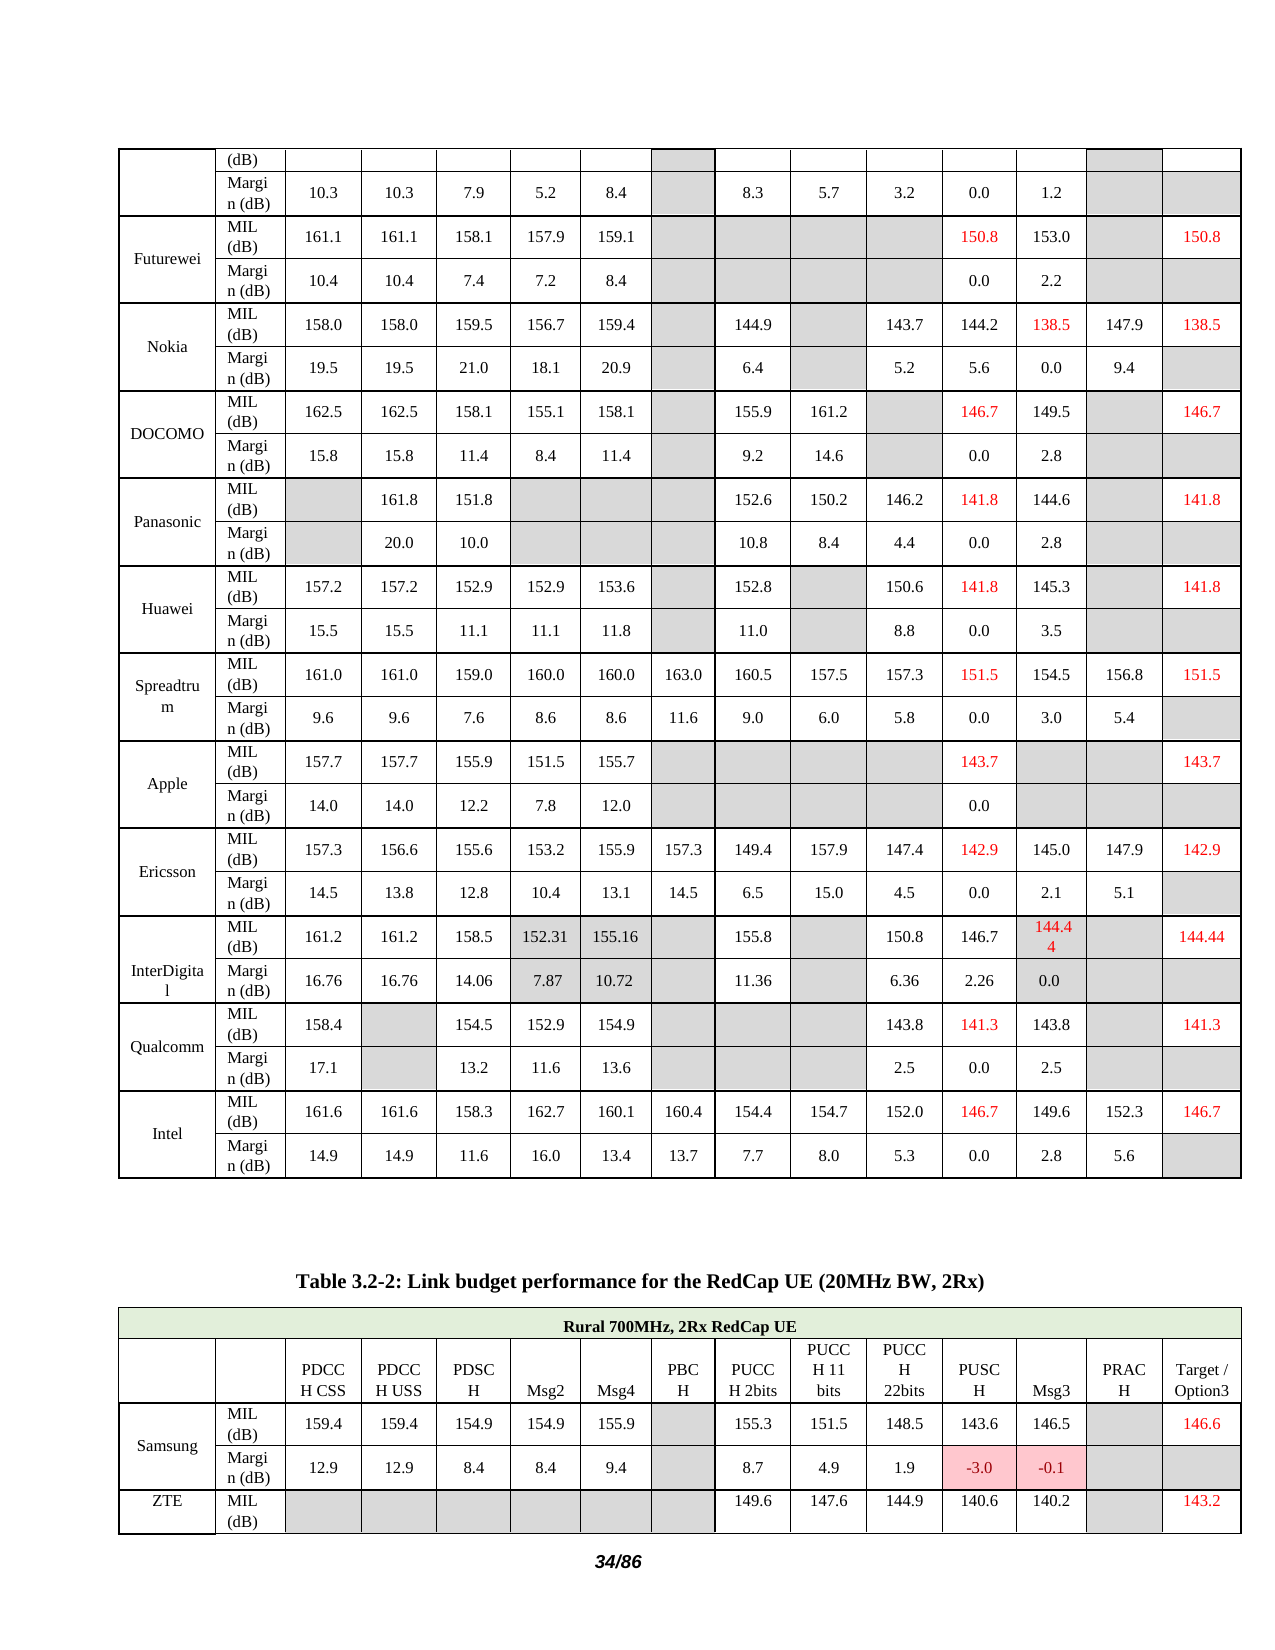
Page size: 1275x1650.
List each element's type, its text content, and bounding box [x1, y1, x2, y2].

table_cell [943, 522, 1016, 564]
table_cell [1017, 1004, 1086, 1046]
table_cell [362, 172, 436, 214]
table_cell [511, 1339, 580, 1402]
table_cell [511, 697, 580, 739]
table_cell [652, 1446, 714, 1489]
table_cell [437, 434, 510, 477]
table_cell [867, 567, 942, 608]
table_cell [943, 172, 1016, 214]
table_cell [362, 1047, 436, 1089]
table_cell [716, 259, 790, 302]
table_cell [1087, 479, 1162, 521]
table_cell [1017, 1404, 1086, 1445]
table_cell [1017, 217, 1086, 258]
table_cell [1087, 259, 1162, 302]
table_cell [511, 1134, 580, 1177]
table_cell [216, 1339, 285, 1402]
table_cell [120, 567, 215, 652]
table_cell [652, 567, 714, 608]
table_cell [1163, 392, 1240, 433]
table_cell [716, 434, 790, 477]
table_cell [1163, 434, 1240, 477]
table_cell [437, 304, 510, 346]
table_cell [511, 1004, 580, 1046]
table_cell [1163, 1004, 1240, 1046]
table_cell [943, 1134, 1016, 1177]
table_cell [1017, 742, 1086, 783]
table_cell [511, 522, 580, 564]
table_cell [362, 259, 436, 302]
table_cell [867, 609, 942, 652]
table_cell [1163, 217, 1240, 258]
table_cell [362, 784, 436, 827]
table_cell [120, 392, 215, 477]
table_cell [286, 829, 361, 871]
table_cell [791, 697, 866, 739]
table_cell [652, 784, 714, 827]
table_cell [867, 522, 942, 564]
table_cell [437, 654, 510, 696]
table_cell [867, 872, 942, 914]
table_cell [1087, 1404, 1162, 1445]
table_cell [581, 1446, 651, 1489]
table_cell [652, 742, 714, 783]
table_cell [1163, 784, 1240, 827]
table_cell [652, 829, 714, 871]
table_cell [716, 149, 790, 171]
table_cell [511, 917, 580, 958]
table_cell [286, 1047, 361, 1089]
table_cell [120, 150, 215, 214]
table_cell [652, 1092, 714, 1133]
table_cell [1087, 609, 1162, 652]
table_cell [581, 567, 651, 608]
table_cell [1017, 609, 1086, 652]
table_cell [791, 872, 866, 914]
text Table 3.2-2: Link budget performance for the RedCap UE (20MHz BW, 2Rx) [118, 1268, 1157, 1293]
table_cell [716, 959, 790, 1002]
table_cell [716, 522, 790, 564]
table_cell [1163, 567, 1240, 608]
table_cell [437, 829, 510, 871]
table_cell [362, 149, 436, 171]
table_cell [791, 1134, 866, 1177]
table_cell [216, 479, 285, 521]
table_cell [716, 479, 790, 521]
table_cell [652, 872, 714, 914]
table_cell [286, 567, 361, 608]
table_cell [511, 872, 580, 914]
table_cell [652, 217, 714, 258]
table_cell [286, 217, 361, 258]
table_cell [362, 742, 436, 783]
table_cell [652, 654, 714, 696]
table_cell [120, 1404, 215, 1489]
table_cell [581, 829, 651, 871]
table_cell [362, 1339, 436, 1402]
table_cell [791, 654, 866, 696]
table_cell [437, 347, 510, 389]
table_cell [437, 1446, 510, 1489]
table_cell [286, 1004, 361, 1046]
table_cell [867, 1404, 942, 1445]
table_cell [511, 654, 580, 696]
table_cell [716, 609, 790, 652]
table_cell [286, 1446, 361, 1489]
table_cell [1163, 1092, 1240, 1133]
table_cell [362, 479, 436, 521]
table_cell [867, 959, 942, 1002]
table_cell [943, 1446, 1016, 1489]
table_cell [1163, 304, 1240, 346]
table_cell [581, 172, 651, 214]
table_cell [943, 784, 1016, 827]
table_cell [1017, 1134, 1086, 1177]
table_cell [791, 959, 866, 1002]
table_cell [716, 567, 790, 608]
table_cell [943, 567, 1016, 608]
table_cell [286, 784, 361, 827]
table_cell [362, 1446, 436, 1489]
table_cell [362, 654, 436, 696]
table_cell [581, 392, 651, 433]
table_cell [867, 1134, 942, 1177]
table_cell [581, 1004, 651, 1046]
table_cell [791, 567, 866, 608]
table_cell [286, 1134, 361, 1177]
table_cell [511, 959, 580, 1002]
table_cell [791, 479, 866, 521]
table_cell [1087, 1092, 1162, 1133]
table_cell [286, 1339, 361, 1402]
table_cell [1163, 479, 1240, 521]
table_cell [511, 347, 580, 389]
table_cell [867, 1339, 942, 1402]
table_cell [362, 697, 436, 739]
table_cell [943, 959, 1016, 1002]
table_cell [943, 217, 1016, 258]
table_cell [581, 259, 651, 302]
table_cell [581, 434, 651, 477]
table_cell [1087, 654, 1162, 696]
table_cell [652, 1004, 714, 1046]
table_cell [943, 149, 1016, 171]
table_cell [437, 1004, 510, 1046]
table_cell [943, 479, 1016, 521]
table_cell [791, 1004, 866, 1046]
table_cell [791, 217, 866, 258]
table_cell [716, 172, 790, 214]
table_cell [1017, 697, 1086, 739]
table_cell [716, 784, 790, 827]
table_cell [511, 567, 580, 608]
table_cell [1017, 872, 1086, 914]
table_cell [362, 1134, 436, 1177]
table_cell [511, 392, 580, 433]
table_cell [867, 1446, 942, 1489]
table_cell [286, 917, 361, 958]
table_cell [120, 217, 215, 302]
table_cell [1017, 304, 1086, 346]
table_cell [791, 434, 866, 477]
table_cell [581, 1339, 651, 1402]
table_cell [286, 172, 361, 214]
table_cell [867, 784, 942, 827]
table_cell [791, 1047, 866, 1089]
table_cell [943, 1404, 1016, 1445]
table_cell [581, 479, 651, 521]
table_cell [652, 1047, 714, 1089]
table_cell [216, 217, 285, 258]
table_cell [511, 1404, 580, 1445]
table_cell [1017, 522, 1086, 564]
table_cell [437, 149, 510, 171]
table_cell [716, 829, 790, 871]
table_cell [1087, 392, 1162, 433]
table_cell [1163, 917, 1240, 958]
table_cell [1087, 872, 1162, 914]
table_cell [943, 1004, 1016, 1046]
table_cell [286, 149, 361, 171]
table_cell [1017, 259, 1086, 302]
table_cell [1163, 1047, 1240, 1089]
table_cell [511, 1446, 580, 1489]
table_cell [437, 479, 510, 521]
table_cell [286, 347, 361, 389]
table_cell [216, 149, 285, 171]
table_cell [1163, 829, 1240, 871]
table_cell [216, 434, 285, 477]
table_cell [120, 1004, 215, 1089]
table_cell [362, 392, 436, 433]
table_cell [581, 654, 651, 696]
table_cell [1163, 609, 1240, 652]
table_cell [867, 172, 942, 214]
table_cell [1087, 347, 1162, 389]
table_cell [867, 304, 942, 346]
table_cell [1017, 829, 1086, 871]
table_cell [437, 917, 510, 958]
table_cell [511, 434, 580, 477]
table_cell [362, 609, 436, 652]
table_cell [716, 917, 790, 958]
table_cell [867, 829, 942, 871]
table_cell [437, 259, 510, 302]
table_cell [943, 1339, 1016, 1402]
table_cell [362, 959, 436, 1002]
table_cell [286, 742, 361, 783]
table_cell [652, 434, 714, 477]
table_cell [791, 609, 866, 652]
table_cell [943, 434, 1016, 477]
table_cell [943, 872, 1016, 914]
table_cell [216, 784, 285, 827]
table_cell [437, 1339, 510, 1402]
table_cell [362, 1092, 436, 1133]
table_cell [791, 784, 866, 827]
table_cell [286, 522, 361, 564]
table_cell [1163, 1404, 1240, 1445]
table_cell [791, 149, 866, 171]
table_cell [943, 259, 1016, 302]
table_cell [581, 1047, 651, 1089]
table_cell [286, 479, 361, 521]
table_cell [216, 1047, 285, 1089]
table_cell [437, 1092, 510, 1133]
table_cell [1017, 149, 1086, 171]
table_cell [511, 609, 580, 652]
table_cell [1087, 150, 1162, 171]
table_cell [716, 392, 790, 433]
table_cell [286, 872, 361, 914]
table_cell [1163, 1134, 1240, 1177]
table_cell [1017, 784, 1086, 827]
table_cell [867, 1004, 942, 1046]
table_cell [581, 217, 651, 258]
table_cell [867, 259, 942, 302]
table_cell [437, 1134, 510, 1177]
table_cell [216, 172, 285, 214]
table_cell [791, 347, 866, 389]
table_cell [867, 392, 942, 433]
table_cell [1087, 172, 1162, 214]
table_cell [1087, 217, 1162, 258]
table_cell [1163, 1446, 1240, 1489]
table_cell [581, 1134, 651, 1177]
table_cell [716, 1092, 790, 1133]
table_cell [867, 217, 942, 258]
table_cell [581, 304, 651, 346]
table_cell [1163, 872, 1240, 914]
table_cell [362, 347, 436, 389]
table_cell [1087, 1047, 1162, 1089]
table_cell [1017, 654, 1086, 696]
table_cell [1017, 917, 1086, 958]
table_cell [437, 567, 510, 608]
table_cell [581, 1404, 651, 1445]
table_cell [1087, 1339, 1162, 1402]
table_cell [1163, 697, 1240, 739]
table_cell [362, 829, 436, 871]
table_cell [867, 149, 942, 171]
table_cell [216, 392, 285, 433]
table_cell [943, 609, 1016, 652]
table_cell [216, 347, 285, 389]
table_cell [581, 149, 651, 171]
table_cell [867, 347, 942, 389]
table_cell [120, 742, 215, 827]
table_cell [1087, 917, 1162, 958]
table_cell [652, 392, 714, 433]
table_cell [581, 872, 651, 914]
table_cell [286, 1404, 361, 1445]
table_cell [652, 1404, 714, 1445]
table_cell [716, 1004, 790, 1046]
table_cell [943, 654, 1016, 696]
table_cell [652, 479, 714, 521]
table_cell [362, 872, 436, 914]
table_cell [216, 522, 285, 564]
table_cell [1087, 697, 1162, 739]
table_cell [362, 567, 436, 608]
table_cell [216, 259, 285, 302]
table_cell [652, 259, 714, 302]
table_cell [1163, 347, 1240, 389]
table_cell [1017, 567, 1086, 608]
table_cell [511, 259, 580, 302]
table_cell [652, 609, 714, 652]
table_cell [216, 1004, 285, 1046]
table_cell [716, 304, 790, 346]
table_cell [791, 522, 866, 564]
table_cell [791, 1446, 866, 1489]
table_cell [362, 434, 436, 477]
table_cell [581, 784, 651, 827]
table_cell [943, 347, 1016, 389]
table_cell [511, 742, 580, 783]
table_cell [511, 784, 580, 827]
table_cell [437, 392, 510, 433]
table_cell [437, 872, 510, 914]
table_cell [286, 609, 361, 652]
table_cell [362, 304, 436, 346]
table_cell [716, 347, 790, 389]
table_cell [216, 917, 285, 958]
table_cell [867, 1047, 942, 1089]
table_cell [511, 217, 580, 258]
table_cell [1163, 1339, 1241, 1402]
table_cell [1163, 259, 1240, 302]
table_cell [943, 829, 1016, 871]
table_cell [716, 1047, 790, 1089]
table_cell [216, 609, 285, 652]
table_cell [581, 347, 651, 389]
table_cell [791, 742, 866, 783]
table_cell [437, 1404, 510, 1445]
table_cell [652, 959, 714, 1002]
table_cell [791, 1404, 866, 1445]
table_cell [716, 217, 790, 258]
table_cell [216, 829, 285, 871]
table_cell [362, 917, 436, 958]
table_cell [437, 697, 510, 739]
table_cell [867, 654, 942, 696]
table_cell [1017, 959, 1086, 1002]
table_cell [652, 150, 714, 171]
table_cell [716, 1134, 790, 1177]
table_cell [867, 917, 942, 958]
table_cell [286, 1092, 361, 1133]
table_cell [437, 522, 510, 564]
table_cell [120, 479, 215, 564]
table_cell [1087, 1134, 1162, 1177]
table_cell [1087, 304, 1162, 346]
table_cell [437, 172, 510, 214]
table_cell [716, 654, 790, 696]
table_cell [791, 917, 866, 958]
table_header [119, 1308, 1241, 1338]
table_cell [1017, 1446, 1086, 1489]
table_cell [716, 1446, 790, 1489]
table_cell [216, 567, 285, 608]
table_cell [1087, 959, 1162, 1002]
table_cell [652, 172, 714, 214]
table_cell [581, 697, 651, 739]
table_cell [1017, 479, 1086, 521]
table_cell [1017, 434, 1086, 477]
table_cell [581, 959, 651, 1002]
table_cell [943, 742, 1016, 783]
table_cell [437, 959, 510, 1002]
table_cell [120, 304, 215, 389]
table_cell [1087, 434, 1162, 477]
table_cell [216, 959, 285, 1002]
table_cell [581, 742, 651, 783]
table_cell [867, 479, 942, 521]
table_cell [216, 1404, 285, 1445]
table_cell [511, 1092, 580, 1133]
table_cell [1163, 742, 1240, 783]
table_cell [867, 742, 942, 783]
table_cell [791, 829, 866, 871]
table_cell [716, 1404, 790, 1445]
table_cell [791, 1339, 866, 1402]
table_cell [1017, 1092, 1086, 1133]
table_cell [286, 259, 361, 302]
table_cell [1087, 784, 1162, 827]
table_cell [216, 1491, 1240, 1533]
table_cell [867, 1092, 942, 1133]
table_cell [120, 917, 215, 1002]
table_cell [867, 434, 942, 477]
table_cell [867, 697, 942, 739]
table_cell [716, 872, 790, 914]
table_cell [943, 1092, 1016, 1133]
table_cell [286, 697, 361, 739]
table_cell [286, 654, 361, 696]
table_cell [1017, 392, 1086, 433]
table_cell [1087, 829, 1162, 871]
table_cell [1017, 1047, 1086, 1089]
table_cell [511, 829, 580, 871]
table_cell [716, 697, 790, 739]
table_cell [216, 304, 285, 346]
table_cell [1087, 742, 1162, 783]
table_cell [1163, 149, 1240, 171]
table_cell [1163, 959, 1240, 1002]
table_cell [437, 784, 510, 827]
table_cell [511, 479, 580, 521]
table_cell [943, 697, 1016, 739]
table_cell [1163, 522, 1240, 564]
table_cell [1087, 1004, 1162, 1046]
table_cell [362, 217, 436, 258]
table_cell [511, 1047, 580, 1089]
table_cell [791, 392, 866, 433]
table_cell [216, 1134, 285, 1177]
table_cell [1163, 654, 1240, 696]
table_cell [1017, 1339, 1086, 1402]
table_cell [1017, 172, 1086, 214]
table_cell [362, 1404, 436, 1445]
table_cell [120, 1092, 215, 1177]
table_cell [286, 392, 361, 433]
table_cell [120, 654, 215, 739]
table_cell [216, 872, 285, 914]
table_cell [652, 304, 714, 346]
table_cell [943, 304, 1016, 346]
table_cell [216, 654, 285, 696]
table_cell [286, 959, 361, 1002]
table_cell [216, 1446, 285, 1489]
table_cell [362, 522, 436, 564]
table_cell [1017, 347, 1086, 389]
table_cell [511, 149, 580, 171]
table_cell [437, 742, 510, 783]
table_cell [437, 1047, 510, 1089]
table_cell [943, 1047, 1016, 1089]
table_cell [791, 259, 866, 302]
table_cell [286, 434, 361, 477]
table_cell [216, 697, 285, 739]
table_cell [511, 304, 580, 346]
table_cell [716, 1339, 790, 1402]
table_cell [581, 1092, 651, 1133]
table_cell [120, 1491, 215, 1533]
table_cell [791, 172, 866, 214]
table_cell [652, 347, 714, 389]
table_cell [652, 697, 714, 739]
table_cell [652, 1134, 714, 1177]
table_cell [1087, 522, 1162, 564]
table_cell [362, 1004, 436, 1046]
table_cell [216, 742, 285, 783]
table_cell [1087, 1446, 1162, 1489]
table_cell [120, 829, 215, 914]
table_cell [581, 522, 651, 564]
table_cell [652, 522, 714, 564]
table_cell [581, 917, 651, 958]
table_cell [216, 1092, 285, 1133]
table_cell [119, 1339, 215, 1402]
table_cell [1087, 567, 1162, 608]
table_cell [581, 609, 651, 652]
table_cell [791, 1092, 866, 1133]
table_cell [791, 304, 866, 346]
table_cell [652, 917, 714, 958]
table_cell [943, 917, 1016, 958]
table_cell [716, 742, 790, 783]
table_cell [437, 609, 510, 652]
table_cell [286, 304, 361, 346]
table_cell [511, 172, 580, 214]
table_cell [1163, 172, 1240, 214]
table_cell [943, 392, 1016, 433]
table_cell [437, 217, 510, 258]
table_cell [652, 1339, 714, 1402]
